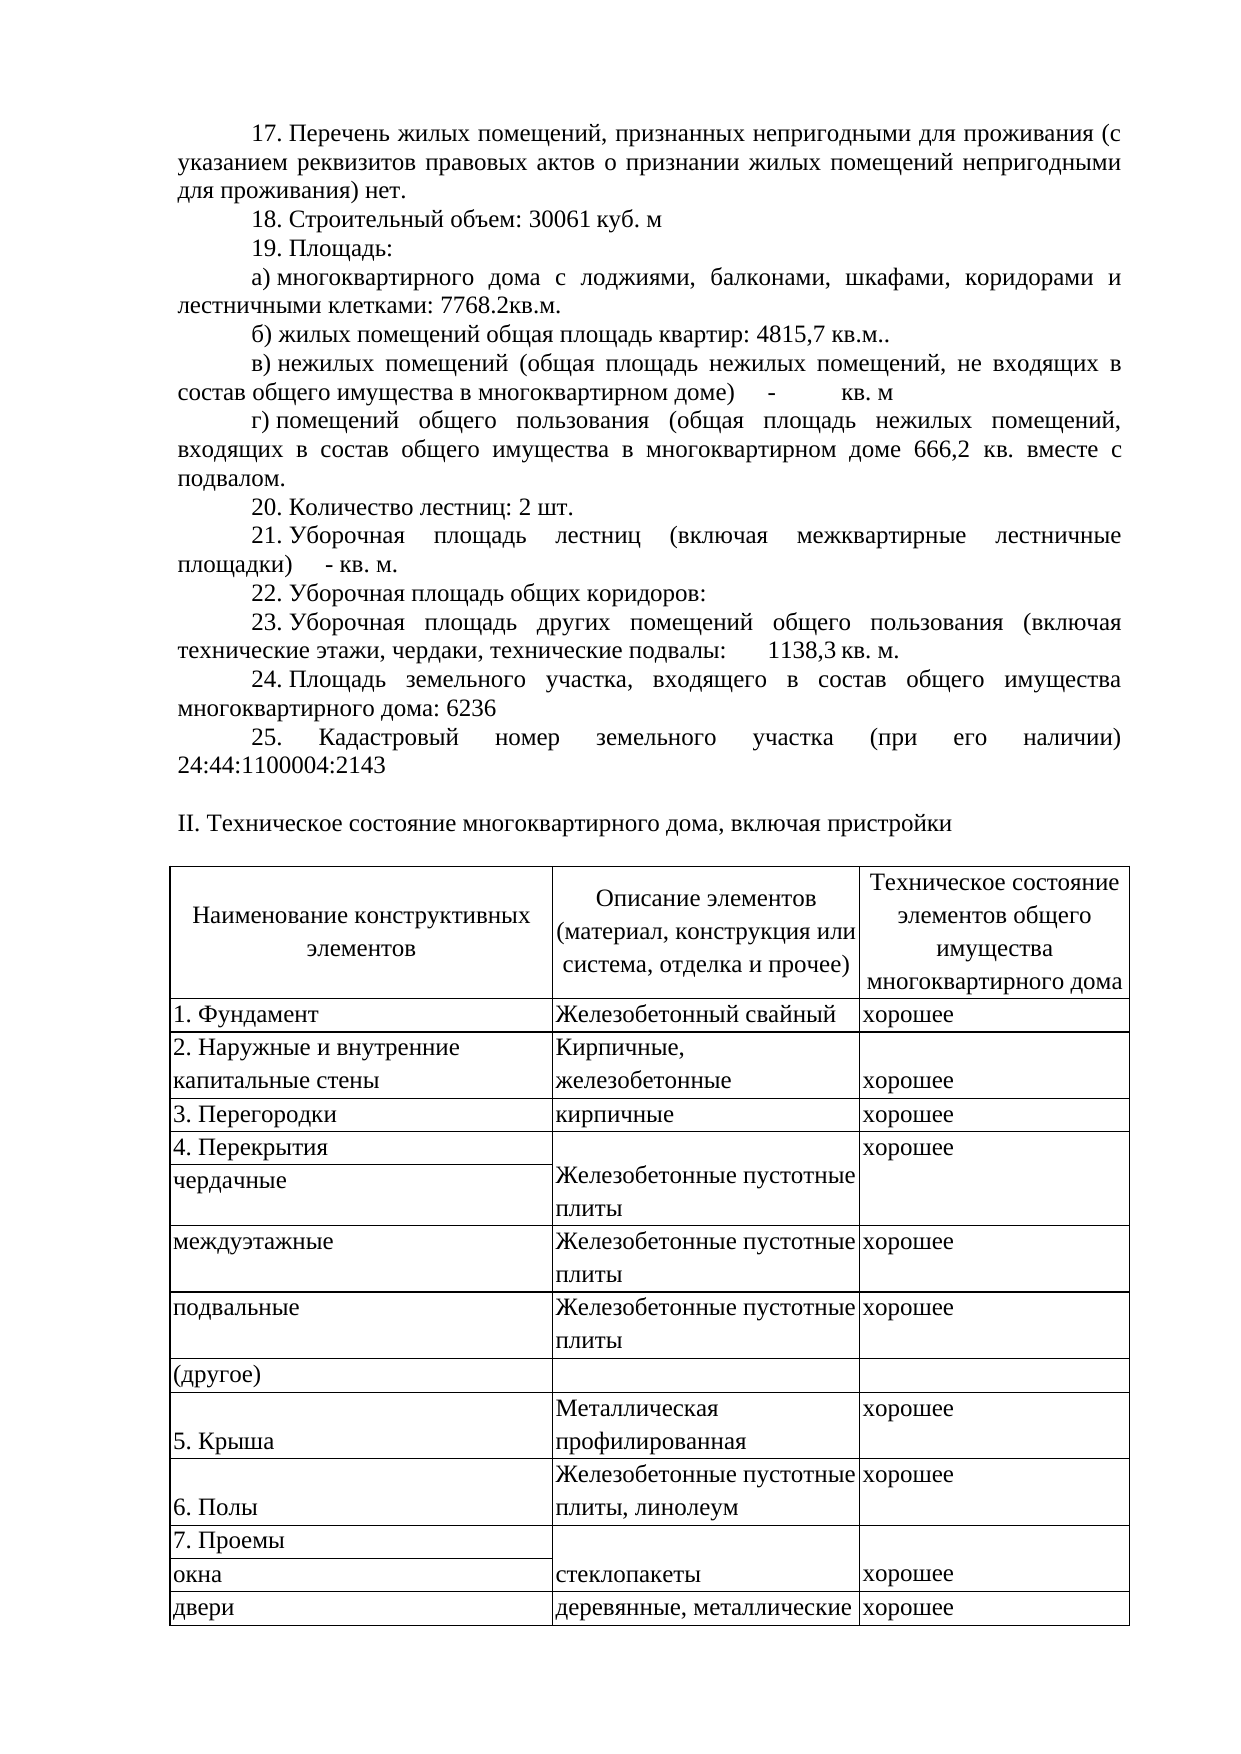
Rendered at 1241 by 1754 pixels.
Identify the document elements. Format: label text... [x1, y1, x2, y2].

table_cell междуэтажные [171, 1226, 552, 1291]
table_cell хорошее [860, 1393, 1129, 1458]
table_cell 1. Фундамент [171, 999, 552, 1031]
table_cell Кирпичные, железобетонные [553, 1033, 859, 1098]
table_header Описание элементов (материал, конструкция или система, отделка и прочее) [553, 867, 859, 998]
text б) жилых помещений общая площадь квартир: 4815,7 кв.м.. [177, 319, 1122, 348]
table_cell стеклопакеты [553, 1526, 859, 1591]
table_cell 7. Проемы [171, 1526, 552, 1558]
table_header Наименование конструктивных элементов [171, 867, 552, 998]
text 23. Уборочная площадь других помещений общего пользования (включая технические этажи, чердаки, технические подвалы: 1138,3 кв. м. [177, 607, 1122, 664]
text в) нежилых помещений (общая площадь нежилых помещений, не входящих в состав общего имущества в многоквартирном доме) - кв. м [177, 348, 1122, 406]
table_cell Металлическая профилированная [553, 1393, 859, 1458]
table_cell кирпичные [553, 1099, 859, 1131]
text 19. Площадь: [177, 233, 1122, 262]
table_cell Железобетонные пустотные плиты [553, 1226, 859, 1291]
text г) помещений общего пользования (общая площадь нежилых помещений, входящих в состав общего имущества в многоквартирном доме 666,2 кв. вместе с подвалом. [177, 406, 1122, 492]
table_cell хорошее [860, 1132, 1129, 1225]
table_cell (другое) [171, 1359, 552, 1392]
table_cell хорошее [860, 1592, 1129, 1624]
table_cell 2. Наружные и внутренние капитальные стены [171, 1033, 552, 1098]
table_cell Железобетонные пустотные плиты [553, 1293, 859, 1358]
table_cell Железобетонный свайный [553, 999, 859, 1031]
table_cell деревянные, металлические [553, 1592, 859, 1624]
table_cell 5. Крыша [171, 1393, 552, 1458]
table_cell хорошее [860, 1033, 1129, 1098]
text 21. Уборочная площадь лестниц (включая межквартирные лестничные площадки) - кв. м. [177, 521, 1122, 578]
table_cell хорошее [860, 1293, 1129, 1358]
text 20. Количество лестниц: 2 шт. [177, 492, 1122, 521]
table_cell хорошее [860, 999, 1129, 1031]
table_cell хорошее [860, 1099, 1129, 1131]
table_cell 6. Полы [171, 1459, 552, 1524]
text II. Техническое состояние многоквартирного дома, включая пристройки [177, 808, 1122, 837]
table_cell хорошее [860, 1459, 1129, 1524]
text 25. Кадастровый номер земельного участка (при его наличии) 24:44:1100004:2143 [177, 722, 1122, 779]
table_cell двери [171, 1592, 552, 1624]
table_cell хорошее [860, 1226, 1129, 1291]
table_cell [553, 1359, 859, 1392]
table_cell Железобетонные пустотные плиты [553, 1132, 859, 1225]
table_cell чердачные [171, 1165, 552, 1225]
text 22. Уборочная площадь общих коридоров: [177, 578, 1122, 607]
table_cell 4. Перекрытия [171, 1132, 552, 1164]
table_cell хорошее [860, 1526, 1129, 1591]
text а) многоквартирного дома с лоджиями, балконами, шкафами, коридорами и лестничными клетками: 7768.2кв.м. [177, 262, 1122, 319]
text 24. Площадь земельного участка, входящего в состав общего имущества многоквартирного дома: 6236 [177, 664, 1122, 722]
text 17. Перечень жилых помещений, признанных непригодными для проживания (с указанием реквизитов правовых актов о признании жилых помещений непригодными для проживания) нет. [177, 118, 1122, 204]
table_cell Железобетонные пустотные плиты, линолеум [553, 1459, 859, 1524]
table_cell 3. Перегородки [171, 1099, 552, 1131]
text 18. Строительный объем: 30061 куб. м [177, 204, 1122, 233]
table_cell подвальные [171, 1293, 552, 1358]
table_cell окна [171, 1559, 552, 1591]
table_cell [860, 1359, 1129, 1392]
table_header Техническое состояние элементов общего имущества многоквартирного дома [860, 867, 1129, 998]
